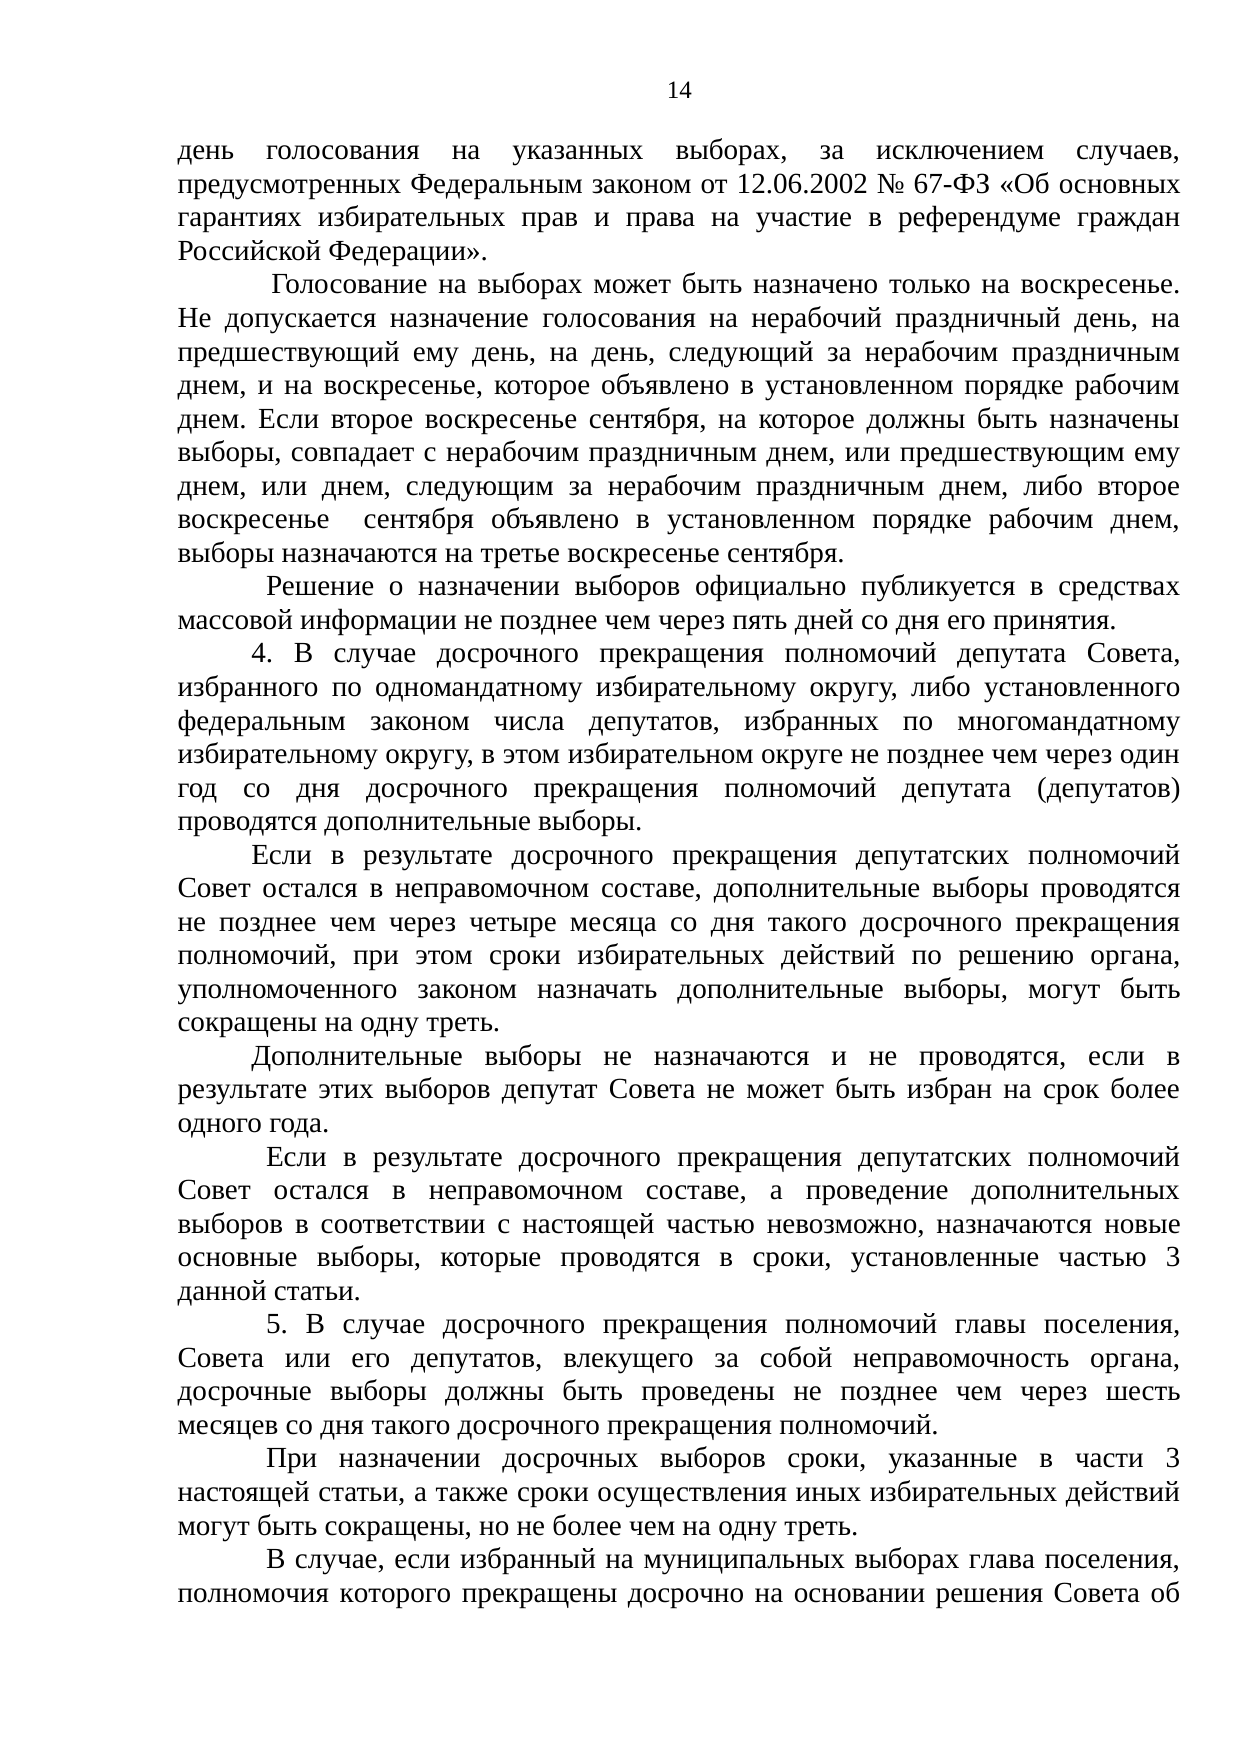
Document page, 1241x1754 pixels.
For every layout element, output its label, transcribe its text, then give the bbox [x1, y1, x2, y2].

text При назначении досрочных выборов сроки, указанные в части 3 настоящей статьи, а также сроки осуществления иных избирательных действий могут быть сокращены, но не более чем на одну треть. [177, 1441, 1181, 1541]
text Если в результате досрочного прекращения депутатских полномочий Совет остался в неправомочном составе, а проведение дополнительных выборов в соответствии с настоящей частью невозможно, назначаются новые основные выборы, которые проводятся в сроки, установленные частью 3 данной статьи. [177, 1139, 1181, 1306]
text Дополнительные выборы не назначаются и не проводятся, если в результате этих выборов депутат Совета не может быть избран на срок более одного года. [177, 1038, 1181, 1139]
text Если в результате досрочного прекращения депутатских полномочий Совет остался в неправомочном составе, дополнительные выборы проводятся не позднее чем через четыре месяца со дня такого досрочного прекращения полномочий, при этом сроки избирательных действий по решению органа, уполномоченного законом назначать дополнительные выборы, могут быть сокращены на одну треть. [177, 837, 1181, 1038]
text Голосование на выборах может быть назначено только на воскресенье. Не допускается назначение голосования на нерабочий праздничный день, на предшествующий ему день, на день, следующий за нерабочим праздничным днем, и на воскресенье, которое объявлено в установленном порядке рабочим днем. Если второе воскресенье сентября, на которое должны быть назначены выборы, совпадает с нерабочим праздничным днем, или предшествующим ему днем, или днем, следующим за нерабочим праздничным днем, либо второе воскресенье сентября объявлено в установленном порядке рабочим днем, выборы назначаются на третье воскресенье сентября. [177, 267, 1181, 568]
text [177, 132, 1181, 267]
text 5. В случае досрочного прекращения полномочий главы поселения, Совета или его депутатов, влекущего за собой неправомочность органа, досрочные выборы должны быть проведены не позднее чем через шесть месяцев со дня такого досрочного прекращения полномочий. [177, 1306, 1181, 1441]
text 4. В случае досрочного прекращения полномочий депутата Совета, избранного по одномандатному избирательному округу, либо установленного федеральным законом числа депутатов, избранных по многомандатному избирательному округу, в этом избирательном округе не позднее чем через один год со дня досрочного прекращения полномочий депутата (депутатов) проводятся дополнительные выборы. [177, 636, 1181, 837]
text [177, 1541, 1181, 1608]
text Решение о назначении выборов официально публикуется в средствах массовой информации не позднее чем через пять дней со дня его принятия. [177, 568, 1181, 636]
